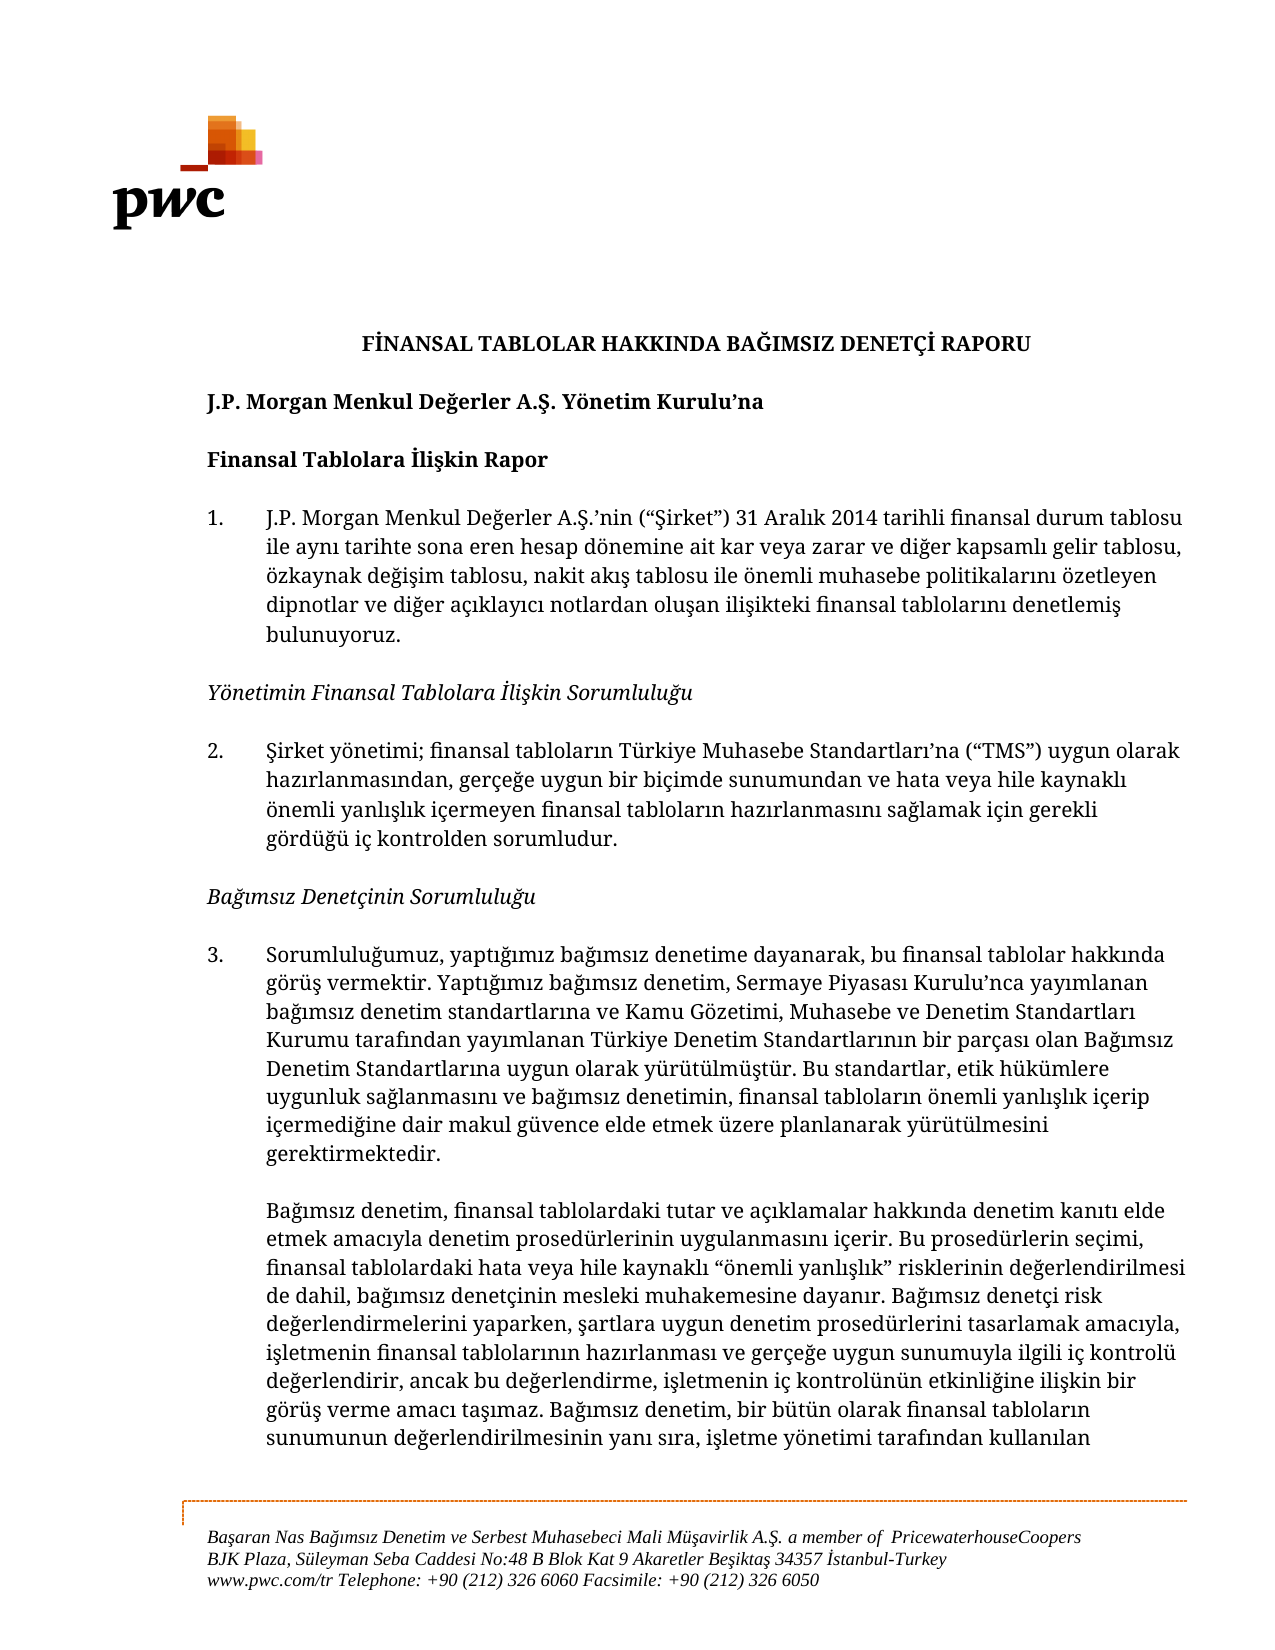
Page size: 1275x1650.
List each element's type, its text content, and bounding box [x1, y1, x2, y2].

text Yönetimin Finansal Tablolara İlişkin Sorumluluğu [207, 677, 1186, 707]
picture [71, 75, 304, 271]
text Bağımsız Denetçinin Sorumluluğu [207, 882, 1186, 911]
text Finansal Tablolara İlişkin Rapor [207, 445, 1186, 473]
text J.P. Morgan Menkul Değerler A.Ş. Yönetim Kurulu’na [207, 386, 1186, 416]
list J.P. Morgan Menkul Değerler A.Ş.’nin (“Şirket”) 31 Aralık 2014 tarihli finansal durum tablosu ile aynı tarihte sona eren hesap dönemine ait kar veya zarar ve diğer kapsamlı gelir tablosu, özkaynak değişim tablosu, nakit akış tablosu ile önemli muhasebe politikalarını özetleyen dipnotlar ve diğer açıklayıcı notlardan oluşan ilişikteki finansal tablolarını denetlemiş bulunuyoruz. [207, 502, 1186, 648]
list Şirket yönetimi; finansal tabloların Türkiye Muhasebe Standartları’na (“TMS”) uygun olarak hazırlanmasından, gerçeğe uygun bir biçimde sunumundan ve hata veya hile kaynaklı önemli yanlışlık içermeyen finansal tabloların hazırlanmasını sağlamak için gerekli gördüğü iç kontrolden sorumludur. [207, 736, 1186, 852]
text FİNANSAL TABLOLAR HAKKINDA BAĞIMSIZ DENETÇİ RAPORU [207, 328, 1186, 357]
list Sorumluluğumuz, yaptığımız bağımsız denetime dayanarak, bu finansal tablolar hakkında görüş vermektir. Yaptığımız bağımsız denetim, Sermaye Piyasası Kurulu’nca yayımlanan bağımsız denetim standartlarına ve Kamu Gözetimi, Muhasebe ve Denetim Standartları Kurumu tarafından yayımlanan Türkiye Denetim Standartlarının bir parçası olan Bağımsız Denetim Standartlarına uygun olarak yürütülmüştür. Bu standartlar, etik hükümlere uygunluk sağlanmasını ve bağımsız denetimin, finansal tabloların önemli yanlışlık içerip içermediğine dair makul güvence elde etmek üzere planlanarak yürütülmesini gerektirmektedir. [207, 940, 1186, 1167]
